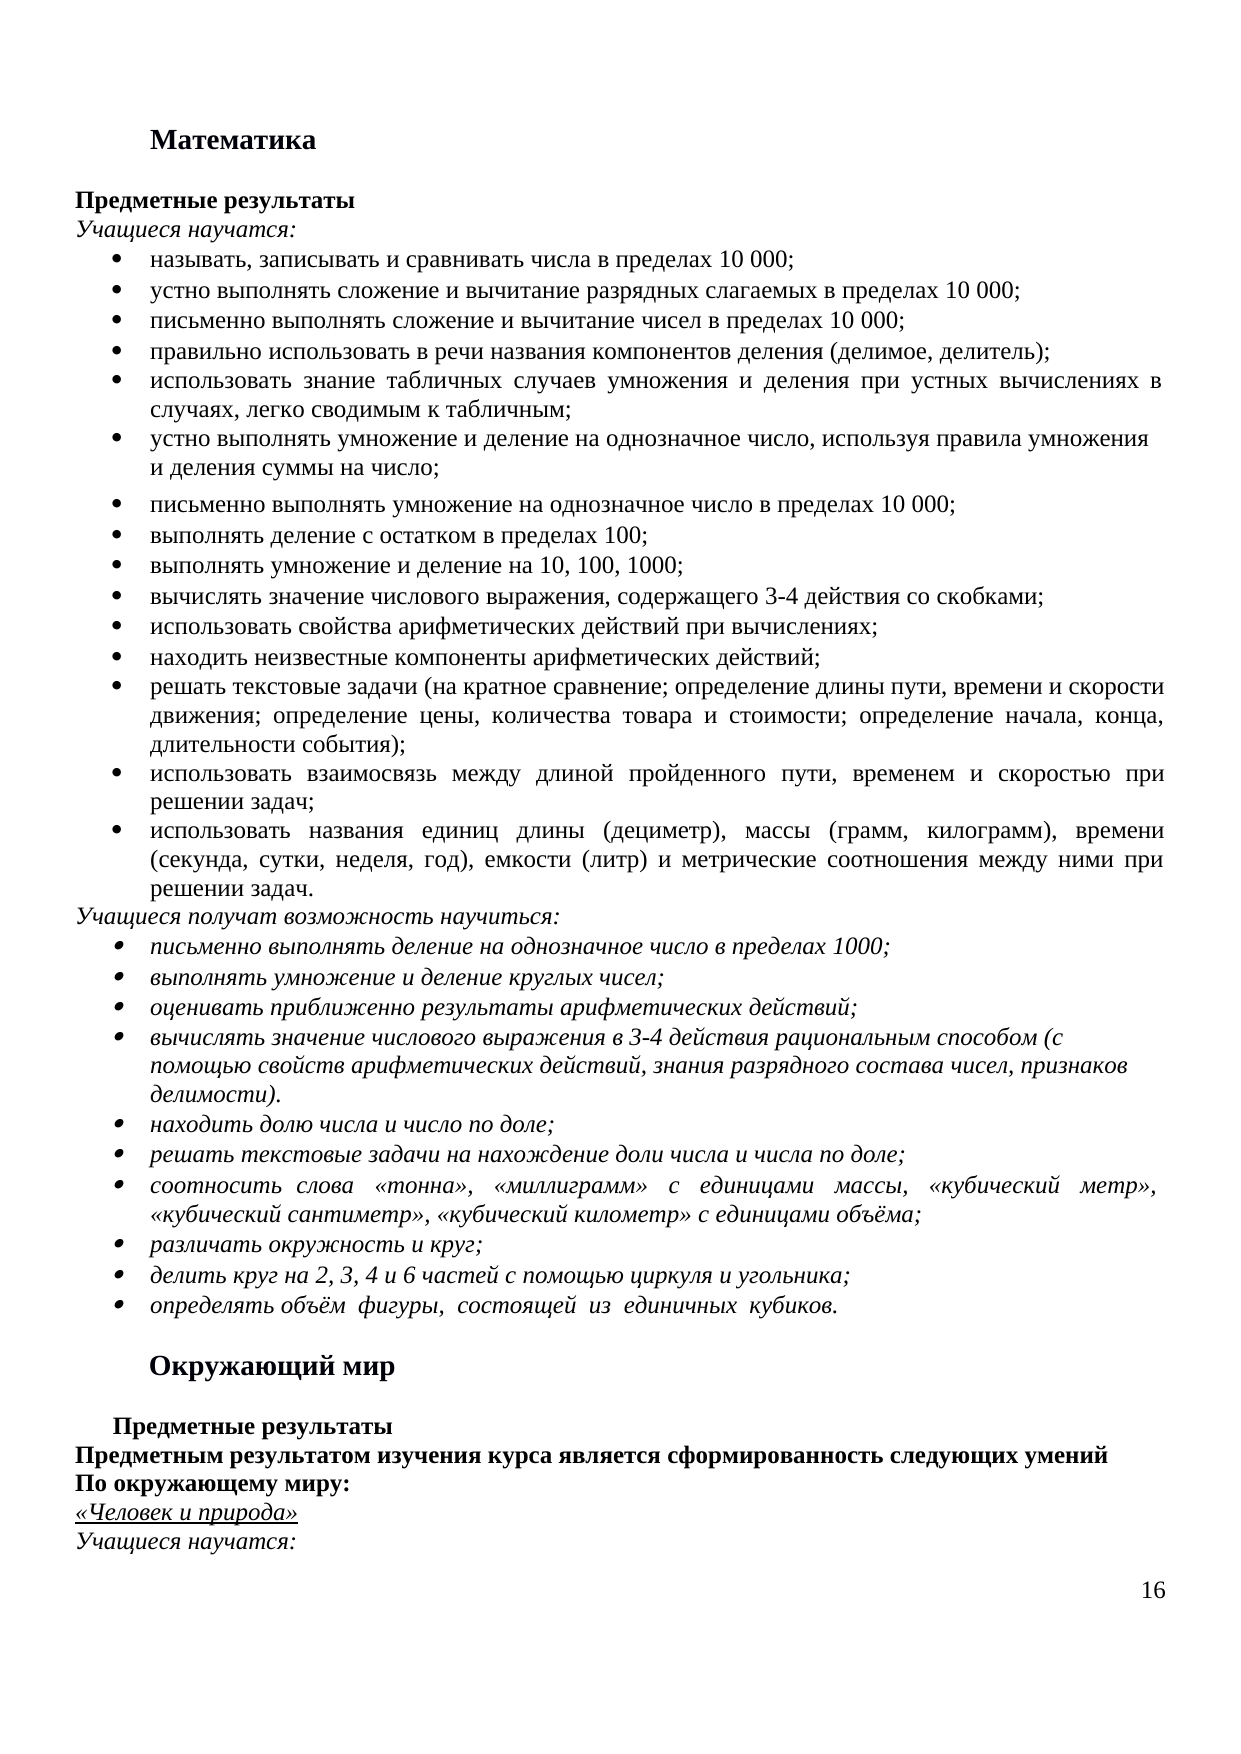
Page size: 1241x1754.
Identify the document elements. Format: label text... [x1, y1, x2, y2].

list устно выполнять умножение и деление на однозначное число, используя правила умножения и деления суммы на число; [112, 423, 1165, 480]
list находить неизвестные компоненты арифметических действий; [112, 641, 1240, 671]
list письменно выполнять сложение и вычитание чисел в пределах 10 000; [112, 304, 1240, 335]
text Предметным результатом изучения курса является сформированность следующих умений По окружающему миру: [75, 1440, 1111, 1497]
list называть, записывать и сравнивать числа в пределах 10 000; [112, 243, 1240, 274]
text Учащиеся получат возможность научиться: [75, 901, 1240, 930]
list вычислять значение числового выражения, содержащего 3-4 действия со скобками; [112, 580, 1240, 610]
list находить долю числа и число по доле; [112, 1108, 1240, 1138]
list устно выполнять сложение и вычитание разрядных слагаемых в пределах 10 000; [112, 274, 1240, 304]
text «Человек и природа» Учащиеся научатся: [75, 1497, 300, 1555]
list выполнять умножение и деление на 10, 100, 1000; [112, 549, 1240, 580]
list правильно использовать в речи названия компонентов деления (делимое, делитель); [112, 335, 1240, 365]
list письменно выполнять умножение на однозначное число в пределах 10 000; [112, 488, 1240, 519]
list использовать свойства арифметических действий при вычислениях; [112, 610, 1240, 641]
subtitle Математика [150, 123, 1240, 156]
subtitle Окружающий мир [33, 1348, 395, 1382]
text Учащиеся научатся: [75, 214, 1240, 243]
subtitle Предметные результаты [33, 1411, 393, 1440]
list делить круг на 2, 3, 4 и 6 частей с помощью циркуля и угольника; [112, 1259, 1240, 1289]
list оценивать приближенно результаты арифметических действий; [112, 991, 1240, 1022]
list использовать взаимосвязь между длиной пройденного пути, временем и скоростью при решении задач; [112, 758, 1165, 815]
list вычислять значение числового выражения в 3-4 действия рациональным способом (с помощью свойств арифметических действий, знания разрядного состава чисел, признаков делимости). [112, 1022, 1166, 1108]
text «кубический сантиметр», «кубический километр» с единицами объёма; [150, 1199, 1240, 1228]
list различать окружность и круг; [112, 1228, 1240, 1259]
list решать текстовые задачи на нахождение доли числа и числа по доле; [112, 1138, 1240, 1169]
list соотносить слова «тонна», «миллиграмм» с единицами массы, «кубический метр», [112, 1169, 1240, 1199]
subtitle Предметные результаты [75, 186, 1240, 214]
list письменно выполнять деление на однозначное число в пределах 1000; [112, 930, 1240, 961]
list использовать знание табличных случаев умножения и деления при устных вычислениях в случаях, легко сводимым к табличным; [112, 365, 1165, 423]
list выполнять деление с остатком в пределах 100; [112, 519, 1240, 549]
list определять объём фигуры, состоящей из единичных кубиков. [112, 1289, 1240, 1320]
list использовать названия единиц длины (дециметр), массы (грамм, килограмм), времени (секунда, сутки, неделя, год), емкости (литр) и метрические соотношения между ними при решении задач. [112, 815, 1165, 901]
list решать текстовые задачи (на кратное сравнение; определение длины пути, времени и скорости движения; определение цены, количества товара и стоимости; определение начала, конца, длительности события); [112, 671, 1165, 758]
list выполнять умножение и деление круглых чисел; [112, 961, 1240, 991]
